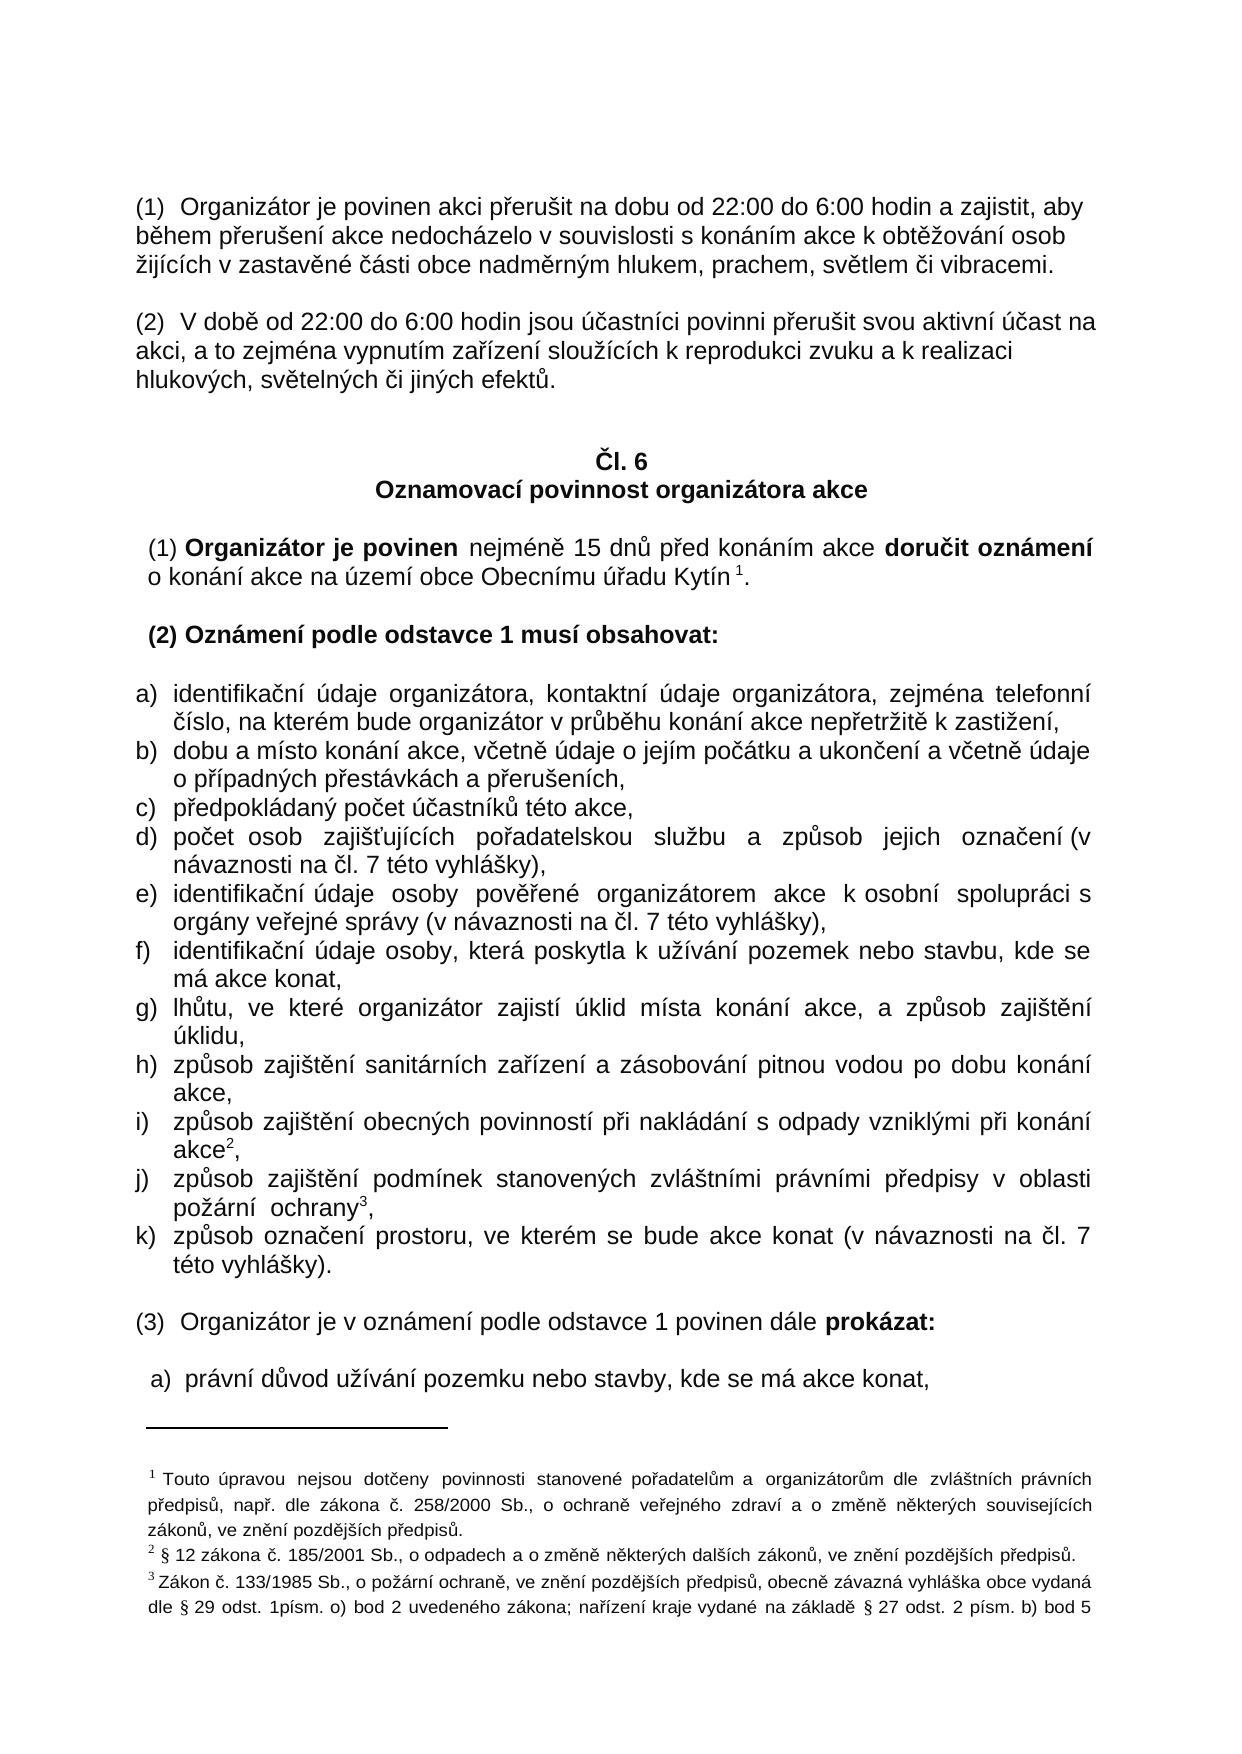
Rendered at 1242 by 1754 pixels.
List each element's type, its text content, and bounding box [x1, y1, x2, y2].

list způsob zajištění sanitárních zařízení a zásobování pitnou vodou po dobu konání akce, [135, 1050, 1093, 1107]
list lhůtu, ve které organizátor zajistí úklid místa konání akce, a způsob zajištění úklidu, [135, 993, 1093, 1050]
list Organizátor je povinen akci přerušit na dobu od 22:00 do 6:00 hodin a zajistit, aby během přerušení akce nedocházelo v souvislosti s konáním akce k obtěžování osob žijících v zastavěné části obce nadměrným hlukem, prachem, světlem či vibracemi. [135, 192, 1106, 279]
list identifikační údaje osoby pověřené organizátorem akce k osobní spolupráci s orgány veřejné správy (v návaznosti na čl. 7 této vyhlášky), [135, 879, 1093, 936]
list právní důvod užívání pozemku nebo stavby, kde se má akce konat, [150, 1364, 1093, 1393]
list předpokládaný počet účastníků této akce, [135, 793, 1093, 822]
text Oznamovací povinnost organizátora akce [137, 475, 1106, 504]
list Organizátor je povinen nejméně 15 dnů před konáním akce doručit oznámení o konání akce na území obce Obecnímu úřadu Kytín 1. [147, 534, 1093, 591]
list Organizátor je v oznámení podle odstavce 1 povinen dále prokázat: [135, 1307, 1093, 1336]
list způsob označení prostoru, ve kterém se bude akce konat (v návaznosti na čl. 7 této vyhlášky). [135, 1222, 1093, 1279]
list identifikační údaje organizátora, kontaktní údaje organizátora, zejména telefonní číslo, na kterém bude organizátor v průběhu konání akce nepřetržitě k zastižení, [135, 679, 1093, 736]
list Oznámení podle odstavce 1 musí obsahovat: [147, 621, 1093, 649]
text 2 § 12 zákona č. 185/2001 Sb., o odpadech a o změně některých dalších zákonů, ve znění pozdějších předpisů. [148, 1545, 1106, 1566]
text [148, 1568, 1092, 1618]
list identifikační údaje osoby, která poskytla k užívání pozemek nebo stavbu, kde se má akce konat, [135, 936, 1093, 993]
list způsob zajištění podmínek stanovených zvláštními právními předpisy v oblasti požární ochrany3, [135, 1164, 1093, 1222]
text Čl. 6 [137, 446, 1106, 475]
list dobu a místo konání akce, včetně údaje o jejím počátku a ukončení a včetně údaje o případných přestávkách a přerušeních, [135, 736, 1093, 793]
list V době od 22:00 do 6:00 hodin jsou účastníci povinni přerušit svou aktivní účast na akci, a to zejména vypnutím zařízení sloužících k reprodukci zvuku a k realizaci hlukových, světelných či jiných efektů. [135, 307, 1106, 394]
text 1 Touto úpravou nejsou dotčeny povinnosti stanovené pořadatelům a organizátorům dle zvláštních právních předpisů, např. dle zákona č. 258/2000 Sb., o ochraně veřejného zdraví a o změně některých souvisejících zákonů, ve znění pozdějších předpisů. [147, 1467, 1092, 1540]
list způsob zajištění obecných povinností při nakládání s odpady vzniklými při konání akce2, [135, 1107, 1093, 1164]
list počet osob zajišťujících pořadatelskou službu a způsob jejich označení (v návaznosti na čl. 7 této vyhlášky), [135, 822, 1093, 879]
